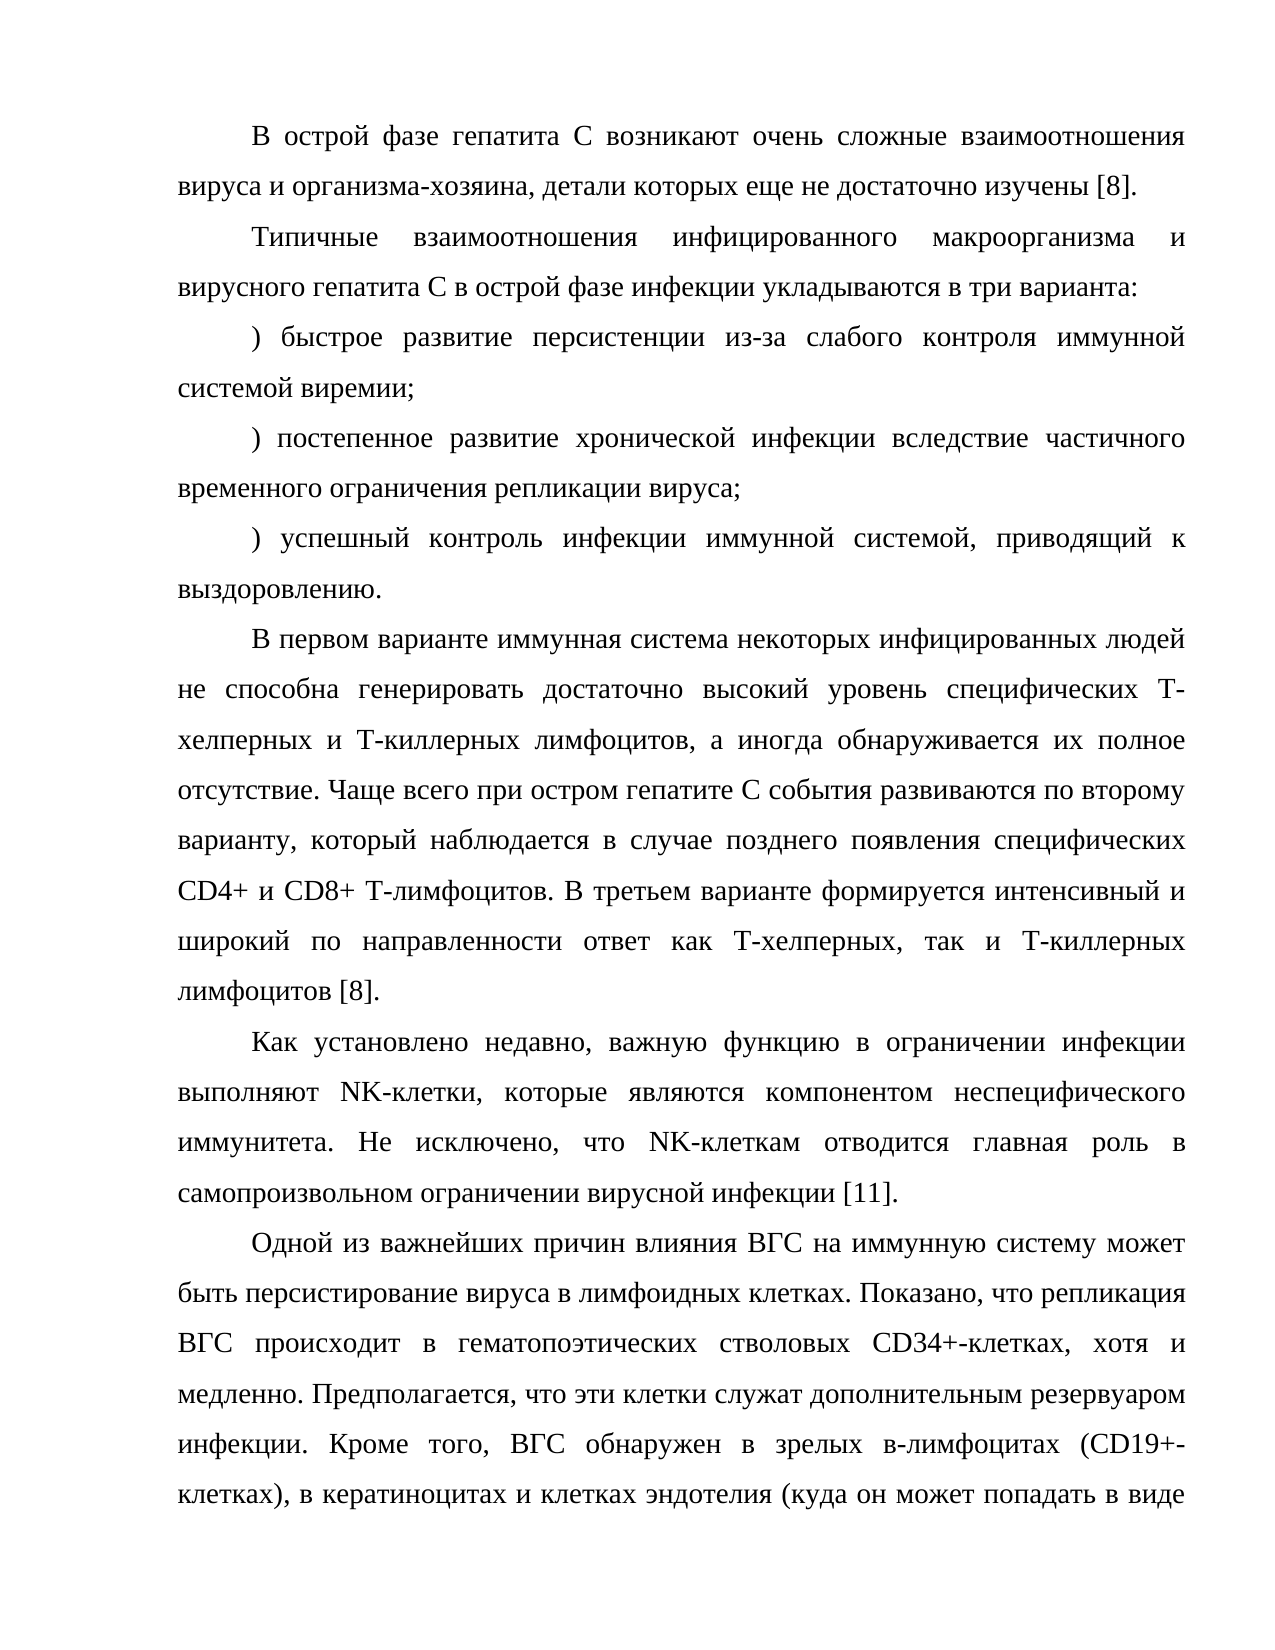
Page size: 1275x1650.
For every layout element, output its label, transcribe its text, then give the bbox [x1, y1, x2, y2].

text Как установлено недавно, важную функцию в ограничении инфекции выполняют NK-клетки, которые являются компонентом неспецифического иммунитета. Не исключено, что NK-клеткам отводится главная роль в самопроизвольном ограничении вирусной инфекции [11]. [177, 1024, 1186, 1208]
text В острой фазе гепатита С возникают очень сложные взаимоотношения вируса и организма-хозяина, детали которых еще не достаточно изучены [8]. [177, 118, 1186, 202]
text ) быстрое развитие персистенции из-за слабого контроля иммунной системой виремии; [177, 319, 1186, 403]
text В первом варианте иммунная система некоторых инфицированных людей не способна генерировать достаточно высокий уровень специфических Т-хелперных и Т-киллерных лимфоцитов, а иногда обнаруживается их полное отсутствие. Чаще всего при остром гепатите С события развиваются по второму варианту, который наблюдается в случае позднего появления специфических CD4+ и CD8+ Т-лимфоцитов. В третьем варианте формируется интенсивный и широкий по направленности ответ как Т-хелперных, так и Т-киллерных лимфоцитов [8]. [177, 621, 1186, 1007]
text Типичные взаимоотношения инфицированного макроорганизма и вирусного гепатита С в острой фазе инфекции укладываются в три варианта: [177, 219, 1186, 303]
text ) постепенное развитие хронической инфекции вследствие частичного временного ограничения репликации вируса; [177, 420, 1186, 504]
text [177, 1225, 1186, 1510]
text ) успешный контроль инфекции иммунной системой, приводящий к выздоровлению. [177, 521, 1186, 604]
